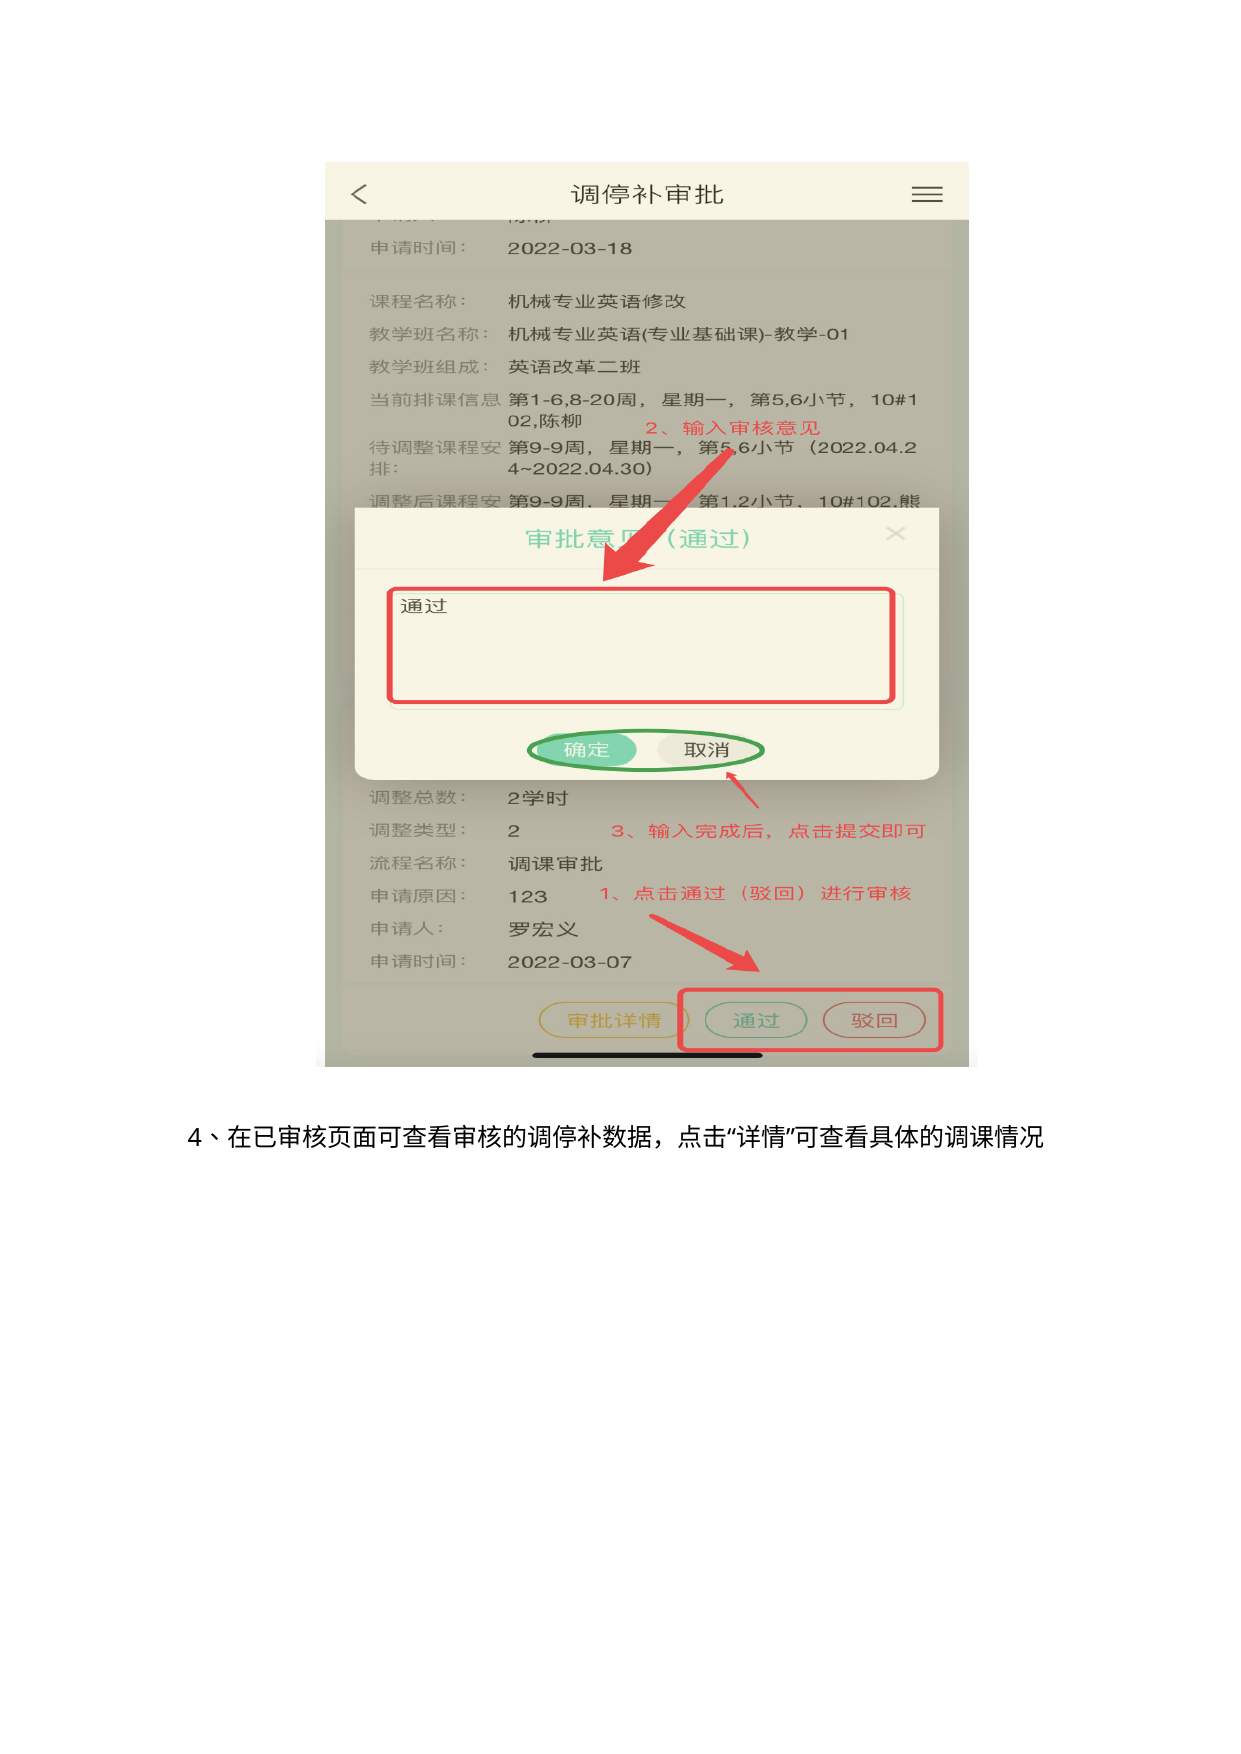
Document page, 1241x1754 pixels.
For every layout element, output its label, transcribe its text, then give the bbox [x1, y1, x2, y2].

list 在已审核页面可查看审核的调停补数据，点击“详情”可查看具体的调课情况 [187, 1104, 1106, 1169]
picture [315, 162, 978, 1067]
